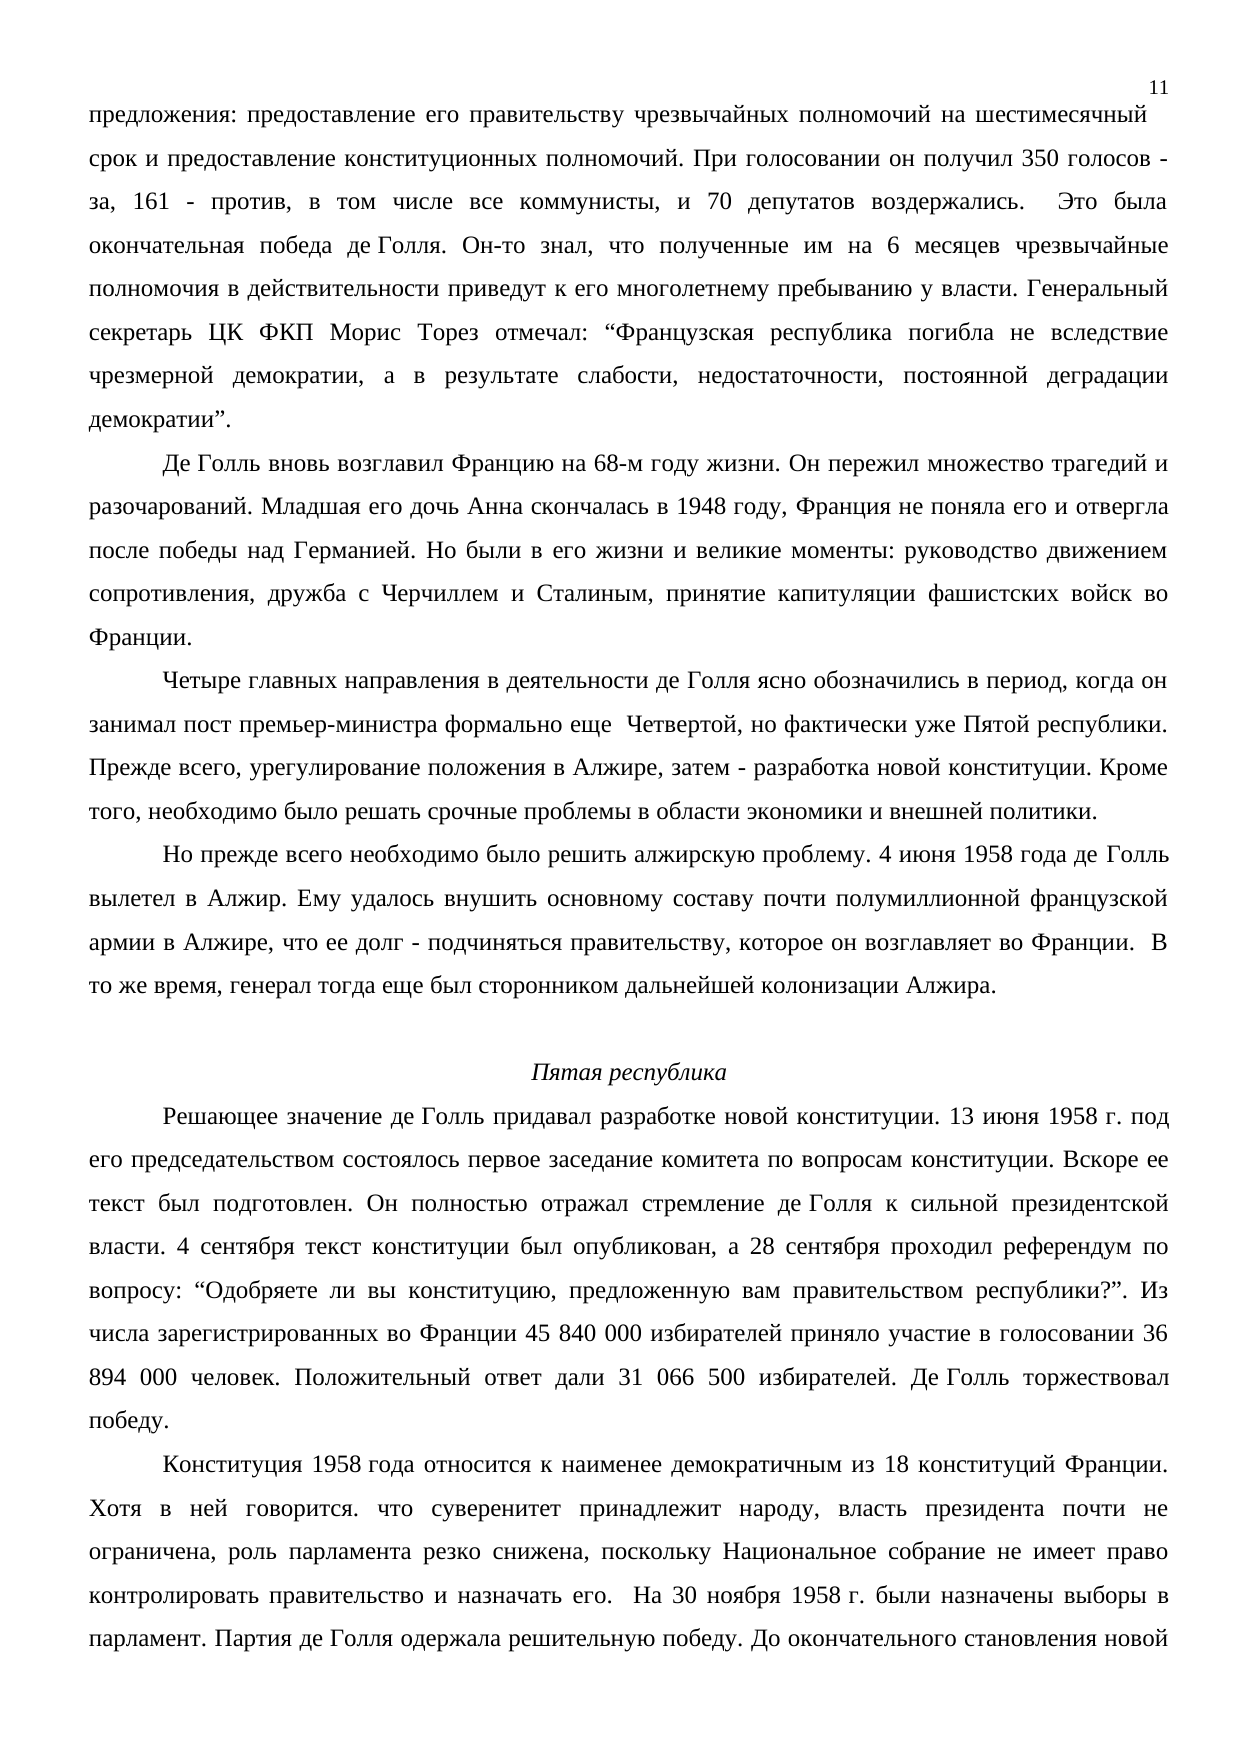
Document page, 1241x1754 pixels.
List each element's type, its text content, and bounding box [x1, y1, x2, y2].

text Де Голль вновь возглавил Францию на 68-м году жизни. Он пережил множество трагедий и разочарований. Младшая его дочь Анна скончалась в 1948 году, Франция не поняла его и отвергла после победы над Германией. Но были в его жизни и великие моменты: руководство движением сопротивления, дружба с Черчиллем и Сталиным, принятие капитуляции фашистских войск во Франции. [89, 447, 1169, 651]
text Четыре главных направления в деятельности де Голля ясно обозначились в период, когда он занимал пост премьер-министра формально еще Четвертой, но фактически уже Пятой республики. Прежде всего, урегулирование положения в Алжире, затем - разработка новой конституции. Кроме того, необходимо было решать срочные проблемы в области экономики и внешней политики. [89, 665, 1169, 825]
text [89, 1449, 1169, 1652]
text Решающее значение де Голль придавал разработке новой конституции. 13 июня 1958 г. под его председательством состоялось первое заседание комитета по вопросам конституции. Вскоре ее текст был подготовлен. Он полностью отражал стремление де Голля к сильной президентской власти. 4 сентября текст конституции был опубликован, а 28 сентября проходил референдум по вопросу: “Одобряете ли вы конституцию, предложенную вам правительством республики?”. Из числа зарегистрированных во Франции 45 840 000 избирателей приняло участие в голосовании 36 894 000 человек. Положительный ответ дали 31 066 500 избирателей. Де Голль торжествовал победу. [89, 1101, 1169, 1434]
text Но прежде всего необходимо было решить алжирскую проблему. 4 июня 1958 года де Голль вылетел в Алжир. Ему удалось внушить основному составу почти полумиллионной французской армии в Алжире, что ее долг - подчиняться правительству, которое он возглавляет во Франции. В то же время, генерал тогда еще был сторонником дальнейшей колонизации Алжира. [89, 839, 1169, 999]
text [89, 99, 1169, 433]
text Пятая республика [89, 1057, 1169, 1086]
